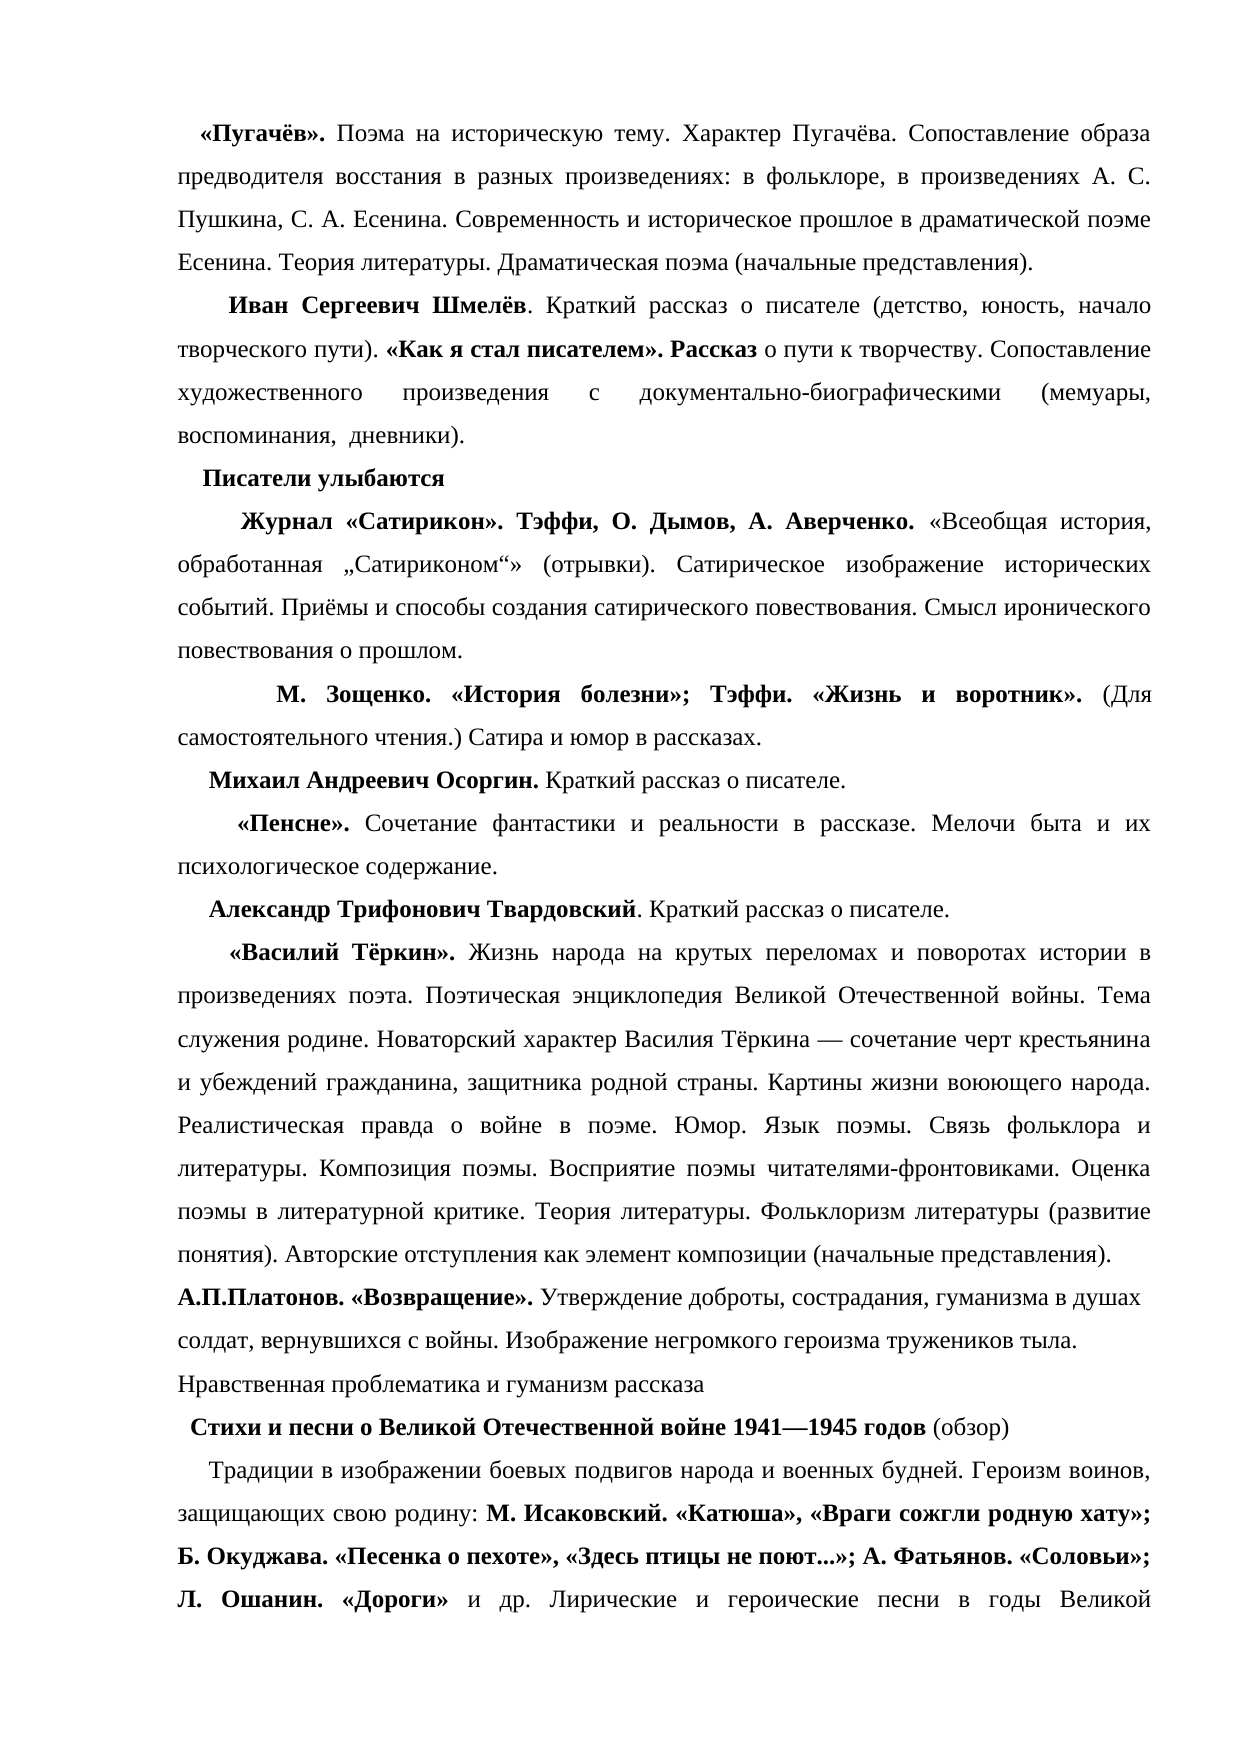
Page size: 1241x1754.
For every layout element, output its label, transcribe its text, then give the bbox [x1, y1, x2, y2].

text солдат, вернувшихся с войны. Изображение негромкого героизма тружеников тыла. [177, 1326, 1152, 1354]
text Нравственная проблематика и гуманизм рассказа [177, 1369, 1152, 1397]
text А.П.Платонов. «Возвращение». Утверждение доброты, сострадания, гуманизма в душах [177, 1282, 1152, 1311]
text «Пугачёв». Поэма на историческую тему. Характер Пугачёва. Сопоставление образа предводителя восстания в разных произведениях: в фольклоре, в произведениях А. С. Пушкина, С. А. Есенина. Современность и историческое прошлое в драматической поэме Есенина. Теория литературы. Драматическая поэма (начальные представления). [177, 118, 1152, 276]
text «Василий Тёркин». Жизнь народа на крутых переломах и поворотах истории в произведениях поэта. Поэтическая энциклопедия Великой Отечественной войны. Тема служения родине. Новаторский характер Василия Тёркина — сочетание черт крестьянина и убеждений гражданина, защитника родной страны. Картины жизни воюющего народа. Реалистическая правда о войне в поэме. Юмор. Язык поэмы. Связь фольклора и литературы. Композиция поэмы. Восприятие поэмы читателями-фронтовиками. Оценка поэмы в литературной критике. Теория литературы. Фольклоризм литературы (развитие понятия). Авторские отступления как элемент композиции (начальные представления). [177, 937, 1152, 1268]
text М. Зощенко. «История болезни»; Тэффи. «Жизнь и воротник». (Для самостоятельного чтения.) Сатира и юмор в рассказах. [177, 679, 1152, 751]
text Михаил Андреевич Осоргин. Краткий рассказ о писателе. [177, 765, 1152, 794]
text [177, 1455, 1152, 1613]
text Журнал «Сатирикон». Тэффи, О. Дымов, А. Аверченко. «Всеобщая история, обработанная „Сатириконом“» (отрывки). Сатирическое изображение исторических событий. Приёмы и способы создания сатирического повествования. Смысл иронического повествования о прошлом. [177, 506, 1152, 664]
text Александр Трифонович Твардовский. Краткий рассказ о писателе. [177, 894, 1152, 923]
text Стихи и песни о Великой Отечественной войне 1941—1945 годов (обзор) [177, 1412, 1152, 1441]
text Иван Сергеевич Шмелёв. Краткий рассказ о писателе (детство, юность, начало творческого пути). «Как я стал писателем». Рассказ о пути к творчеству. Сопоставление художественного произведения с документально-биографическими (мемуары, воспоминания, дневники). [177, 291, 1152, 449]
text Писатели улыбаются [177, 463, 1152, 492]
text «Пенсне». Сочетание фантастики и реальности в рассказе. Мелочи быта и их психологическое содержание. [177, 808, 1152, 880]
